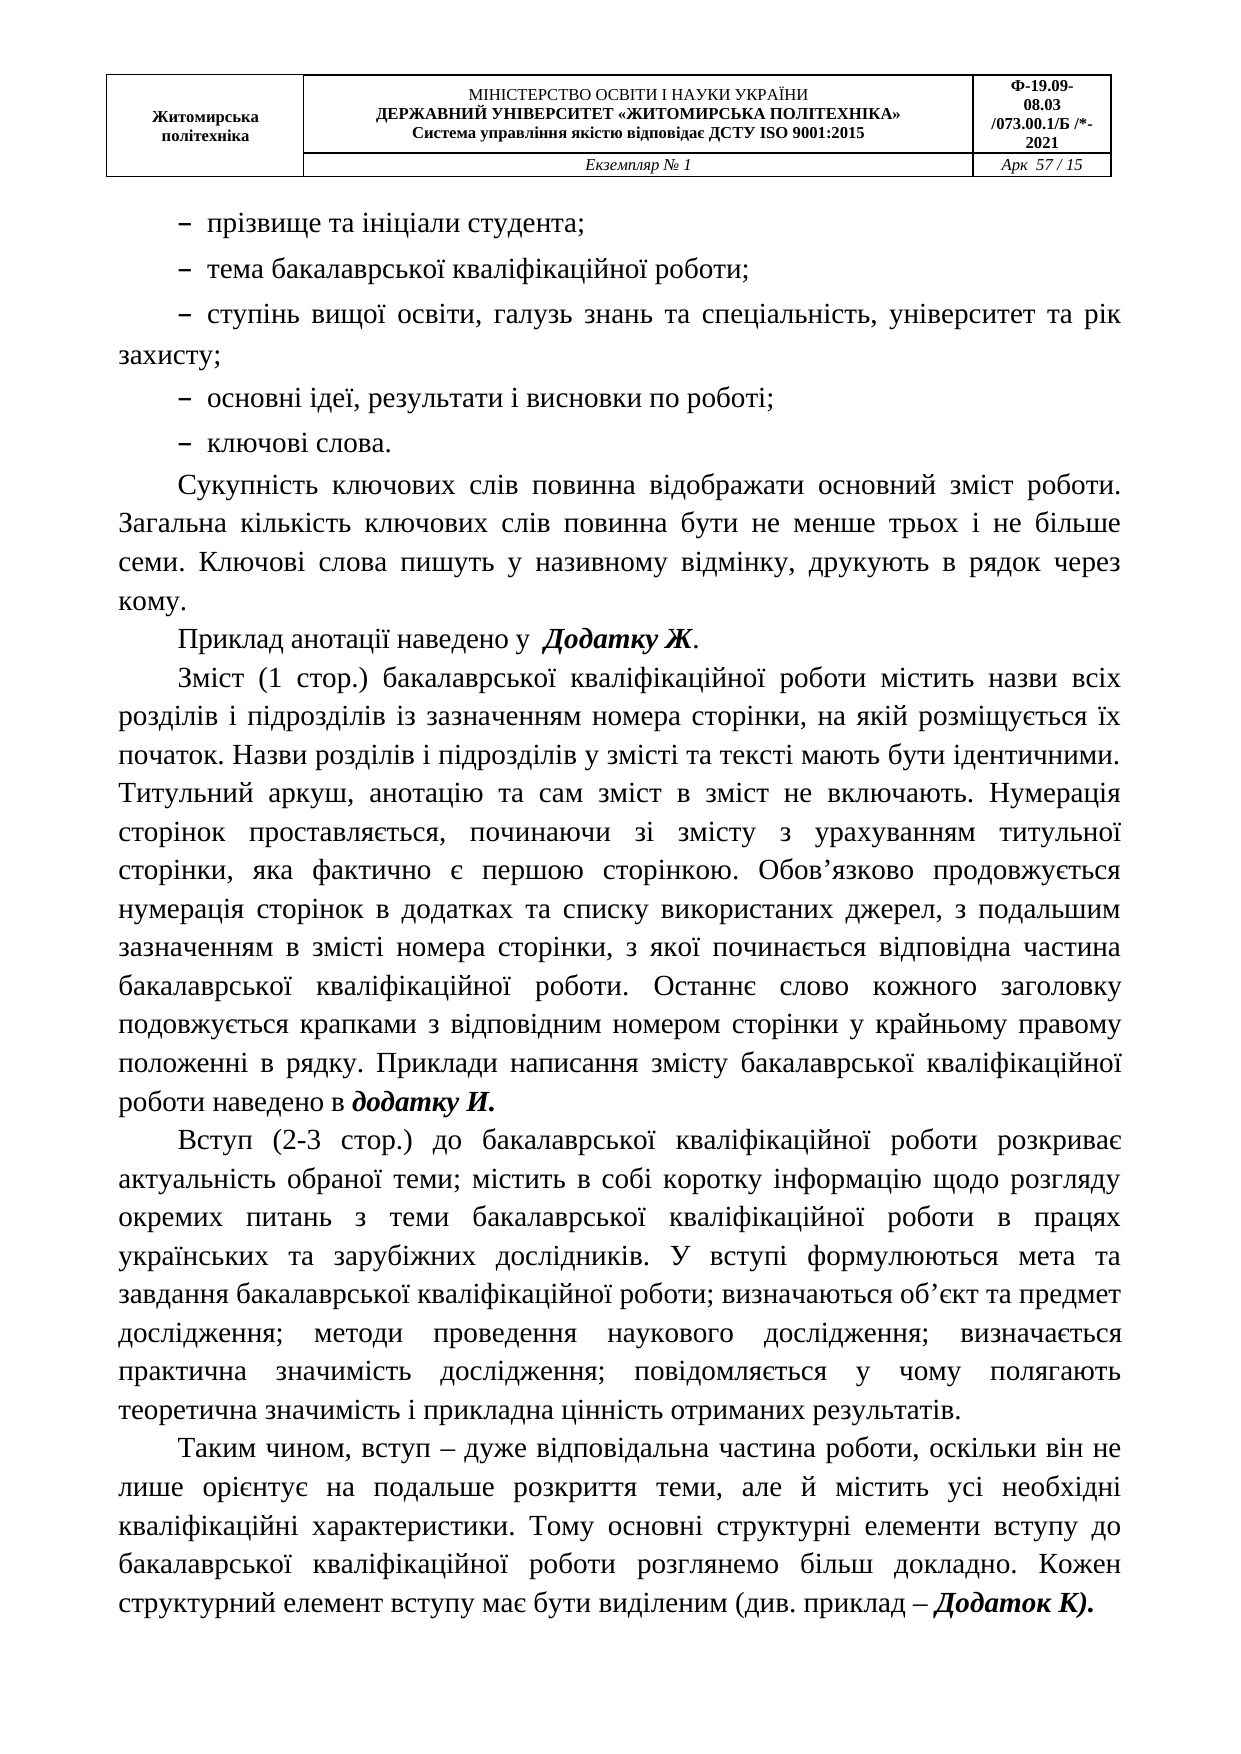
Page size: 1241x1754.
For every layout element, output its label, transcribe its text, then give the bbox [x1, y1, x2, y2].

text Сукупність ключових слів повинна відображати основний зміст роботи. Загальна кількість ключових слів повинна бути не менше трьох і не більше семи. Ключові слова пишуть у називному відмінку, друкують в рядок через кому. [118, 467, 1122, 616]
text Приклад анотації наведено у Додатку Ж. [118, 621, 1122, 655]
list прізвище та ініціали студента; [118, 201, 1122, 241]
list ключові слова. [118, 421, 1122, 461]
list ступінь вищої освіти, галузь знань та спеціальність, університет та рік захисту; [118, 293, 1122, 371]
text Зміст (1 стор.) бакалаврської кваліфікаційної роботи містить назви всіх розділів і підрозділів із зазначенням номера сторінки, на якій розміщується їх початок. Назви розділів і підрозділів у змісті та тексті мають бути ідентичними. Титульний аркуш, анотацію та сам зміст в зміст не включають. Нумерація сторінок проставляється, починаючи зі змісту з урахуванням титульної сторінки, яка фактично є першою сторінкою. Обов’язково продовжується нумерація сторінок в додатках та списку використаних джерел, з подальшим зазначенням в змісті номера сторінки, з якої починається відповідна частина бакалаврської кваліфікаційної роботи. Останнє слово кожного заголовку подовжується крапками з відповідним номером сторінки у крайньому правому положенні в рядку. Приклади написання змісту бакалаврської кваліфікаційної роботи наведено в додатку И. [118, 660, 1122, 1117]
text Таким чином, вступ – дуже відповідальна частина роботи, оскільки він не лише орієнтує на подальше розкриття теми, але й містить усі необхідні кваліфікаційні характеристики. Тому основні структурні елементи вступу до бакалаврської кваліфікаційної роботи розглянемо більш докладно. Кожен структурний елемент вступу має бути виділеним (див. приклад – Додаток К). [118, 1431, 1122, 1618]
list тема бакалаврської кваліфікаційної роботи; [118, 247, 1122, 287]
list основні ідеї, результати і висновки по роботі; [118, 376, 1122, 416]
text Вступ (2-3 стор.) до бакалаврської кваліфікаційної роботи розкриває актуальність обраної теми; містить в собі коротку інформацію щодо розгляду окремих питань з теми бакалаврської кваліфікаційної роботи в працях українських та зарубіжних дослідників. У вступі формулюються мета та завдання бакалаврської кваліфікаційної роботи; визначаються об’єкт та предмет дослідження; методи проведення наукового дослідження; визначається практична значимість дослідження; повідомляється у чому полягають теоретична значимість і прикладна цінність отриманих результатів. [118, 1122, 1122, 1426]
